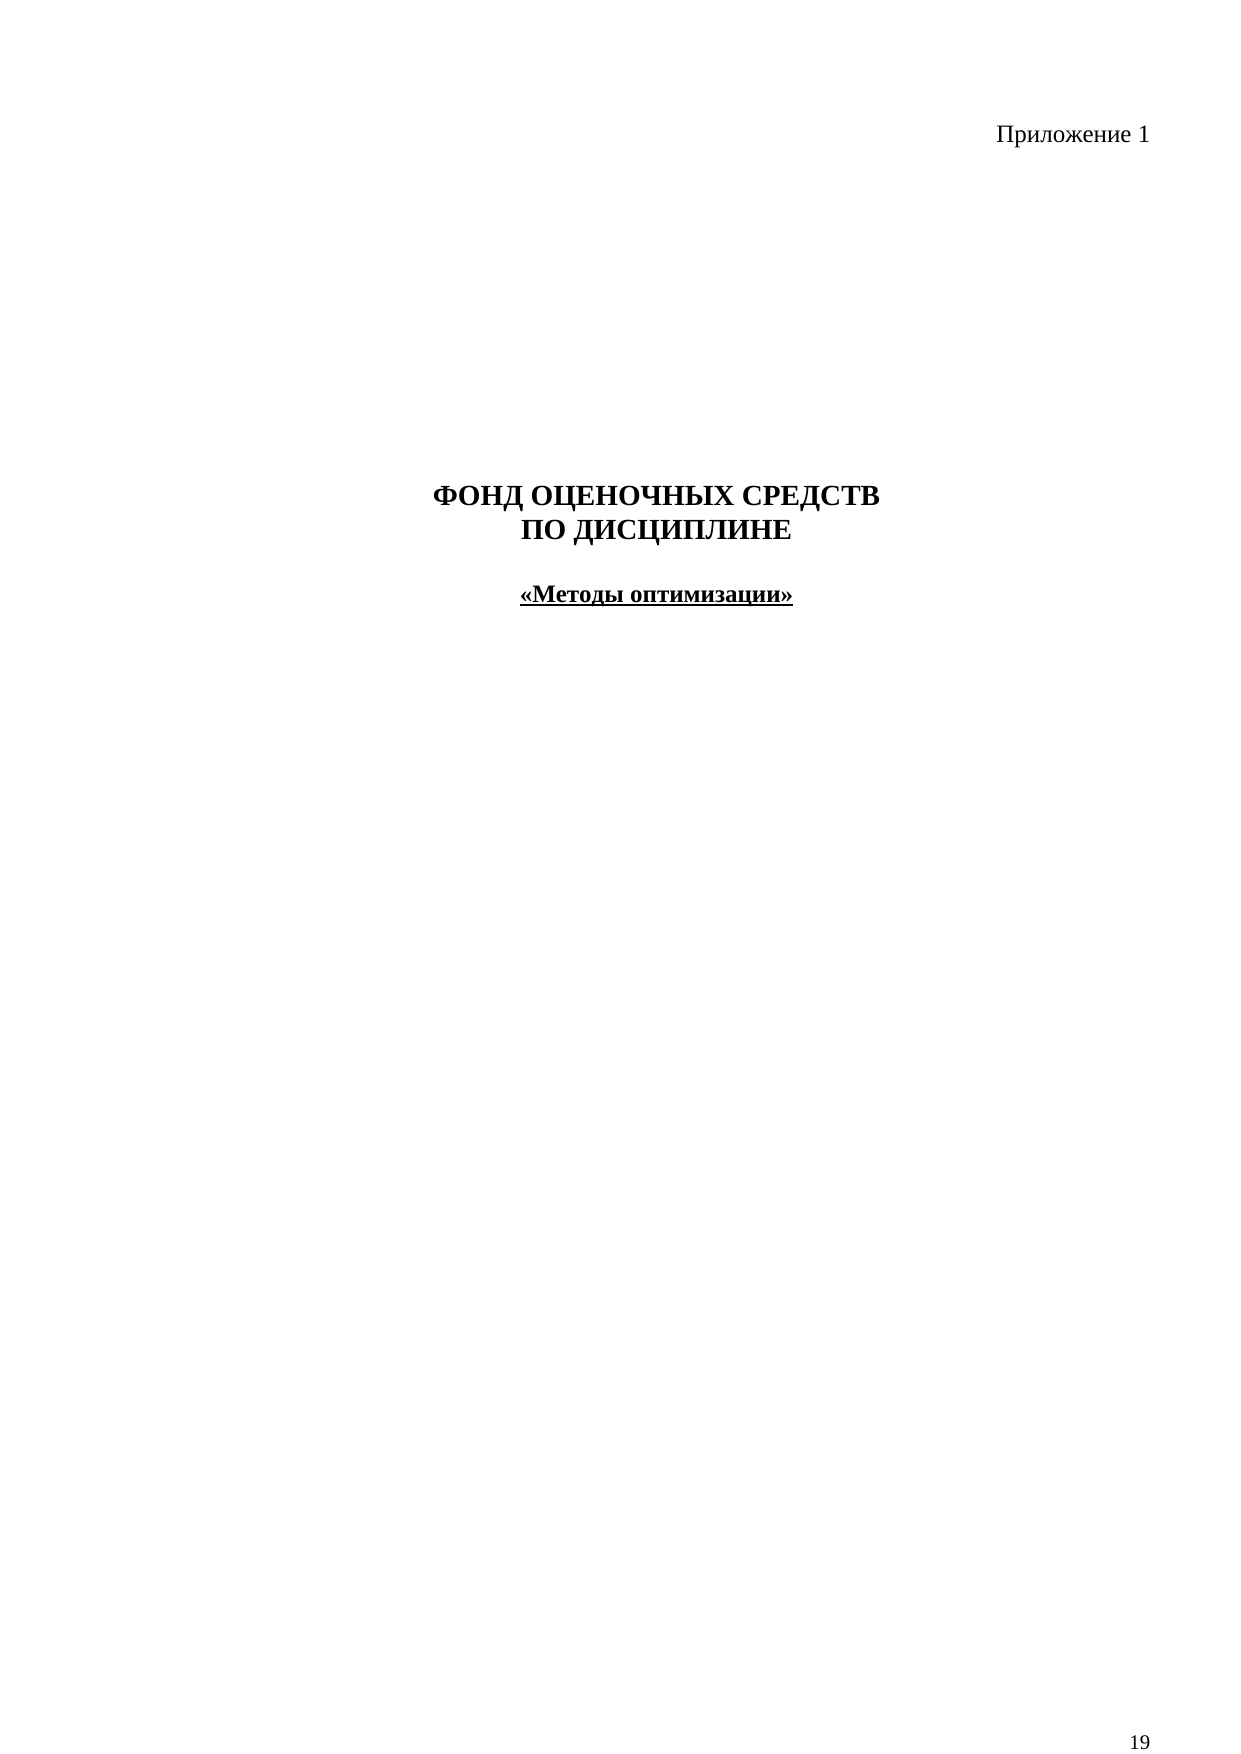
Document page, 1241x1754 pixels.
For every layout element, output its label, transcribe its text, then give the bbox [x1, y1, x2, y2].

text «Методы оптимизации» [162, 579, 1150, 608]
text ПО ДИСЦИПЛИНЕ [162, 512, 1150, 546]
text ФОНД ОЦЕНОЧНЫХ СРЕДСТВ [162, 478, 1150, 512]
text Приложение 1 [74, 119, 1150, 148]
